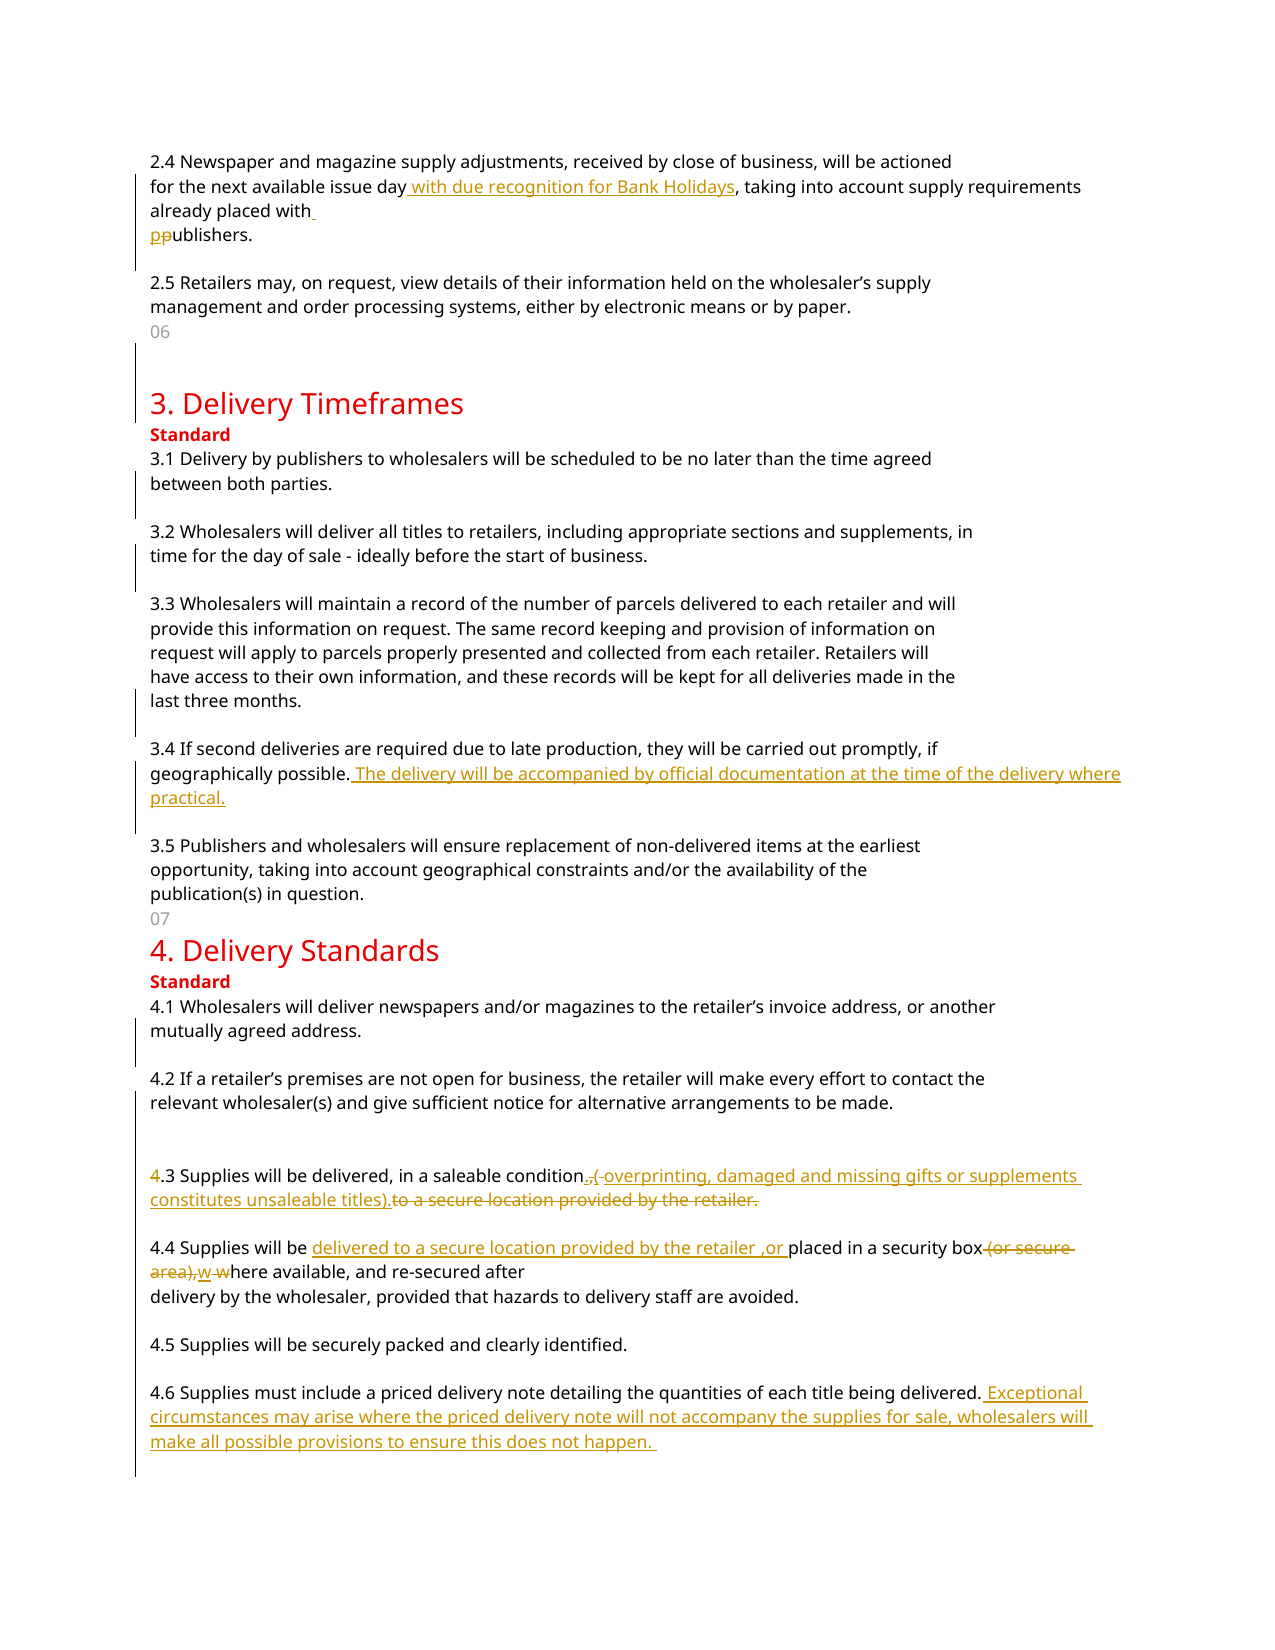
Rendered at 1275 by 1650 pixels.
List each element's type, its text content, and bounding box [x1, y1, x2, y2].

text 2.5 Retailers may, on request, view details of their information held on the wholesaler’s supply [150, 271, 1125, 295]
text 3.3 Wholesalers will maintain a record of the number of parcels delivered to each retailer and will [150, 592, 1125, 616]
text 3.2 Wholesalers will deliver all titles to retailers, including appropriate sections and supplements, in [150, 519, 1125, 543]
text 06 [150, 319, 1125, 343]
text for the next available issue day, taking into account supply requirements already placed with [150, 174, 1125, 222]
text ublishers. [150, 222, 1125, 247]
text relevant wholesaler(s) and give sufficient notice for alternative arrangements to be made. [150, 1091, 1125, 1115]
text 3.4 If second deliveries are required due to late production, they will be carried out promptly, if [150, 737, 1125, 761]
text 4.2 If a retailer’s premises are not open for business, the retailer will make every effort to contact the [150, 1067, 1125, 1091]
text 4.6 Supplies must include a priced delivery note detailing the quantities of each title being delivered. [150, 1381, 1125, 1453]
text 2.4 Newspaper and magazine supply adjustments, received by close of business, will be actioned [150, 150, 1125, 174]
text .3 Supplies will be delivered, in a saleable condition [150, 1163, 1125, 1212]
text 3.5 Publishers and wholesalers will ensure replacement of non-delivered items at the earliest [150, 833, 1125, 858]
text between both parties. [150, 471, 1125, 495]
text Standard [150, 970, 1125, 994]
text publication(s) in question. [150, 882, 1125, 906]
text last three months. [150, 688, 1125, 713]
text provide this information on request. The same record keeping and provision of information on [150, 616, 1125, 640]
text 4. Delivery Standards [150, 930, 1125, 970]
text request will apply to parcels properly presented and collected from each retailer. Retailers will [150, 640, 1125, 664]
text 3.1 Delivery by publishers to wholesalers will be scheduled to be no later than the time agreed [150, 447, 1125, 471]
text have access to their own information, and these records will be kept for all deliveries made in the [150, 664, 1125, 688]
text opportunity, taking into account geographical constraints and/or the availability of the [150, 858, 1125, 882]
text 4.4 Supplies will be placed in a security boxhere available, and re-secured after [150, 1236, 1125, 1284]
text 07 [150, 906, 1125, 930]
text 4.5 Supplies will be securely packed and clearly identified. [150, 1332, 1125, 1357]
text 3. Delivery Timeframes [150, 383, 1125, 423]
text 4.1 Wholesalers will deliver newspapers and/or magazines to the retailer’s invoice address, or another [150, 994, 1125, 1018]
text Standard [150, 423, 1125, 447]
text time for the day of sale - ideally before the start of business. [150, 543, 1125, 568]
text delivery by the wholesaler, provided that hazards to delivery staff are avoided. [150, 1284, 1125, 1308]
text mutually agreed address. [150, 1018, 1125, 1042]
text geographically possible. [150, 761, 1125, 809]
text management and order processing systems, either by electronic means or by paper. [150, 295, 1125, 319]
